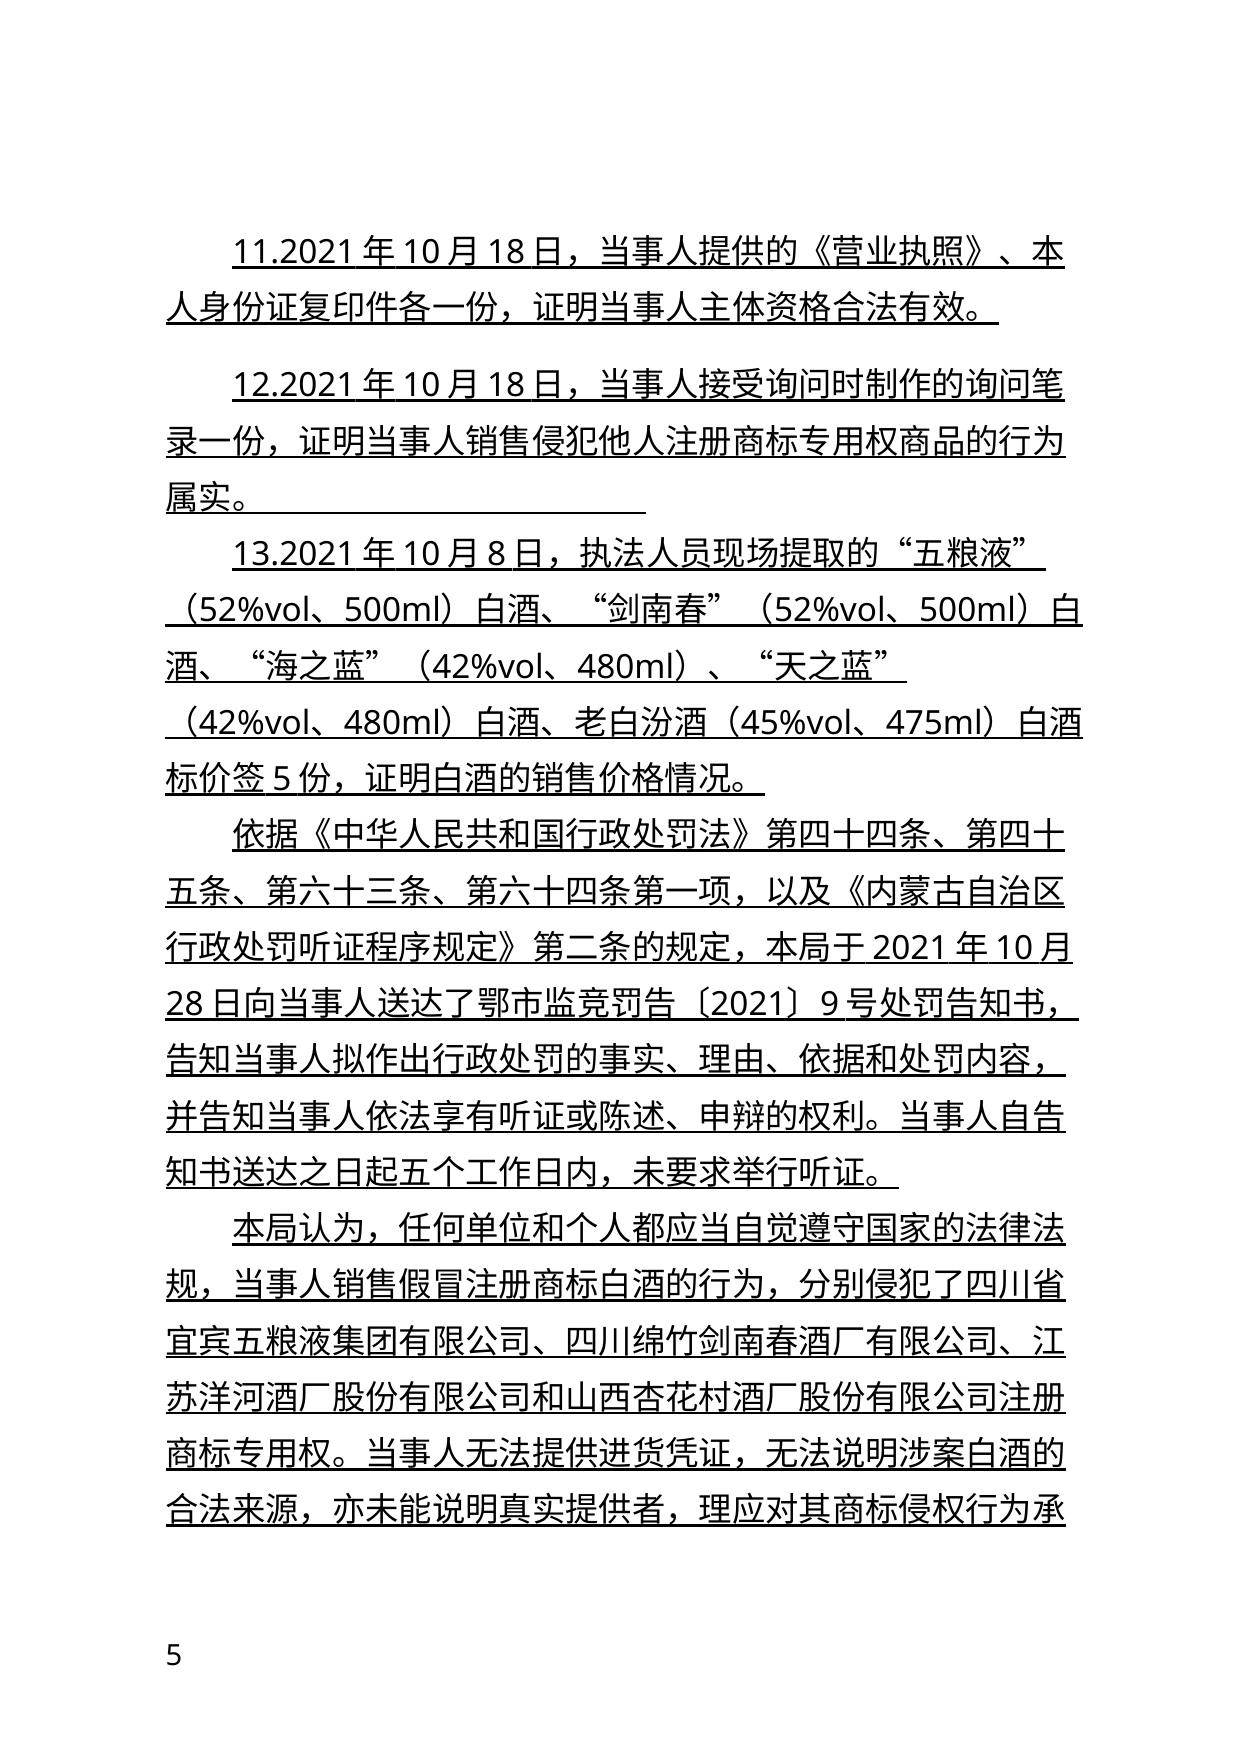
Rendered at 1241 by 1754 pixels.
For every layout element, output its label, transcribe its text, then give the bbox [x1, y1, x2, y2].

text 11.2021年10月18日，当事人提供的《营业执照》、本人身份证复印件各一份，证明当事人主体资格合法有效。 [165, 218, 1087, 331]
text 13.2021年10月8日，执法人员现场提取的“五粮液”（52%vol、500ml）白酒、“剑南春”（52%vol、500ml）白酒、“海之蓝”（42%vol、480ml）、“天之蓝”（42%vol、480ml）白酒、老白汾酒（45%vol、475ml）白酒标价签5份，证明白酒的销售价格情况。 [165, 521, 1087, 802]
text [165, 1196, 1087, 1533]
text 依据《中华人民共和国行政处罚法》第四十四条、第四十五条、第六十三条、第六十四条第一项，以及《内蒙古自治区行政处罚听证程序规定》第二条的规定，本局于2021年10月28日向当事人送达了鄂市监竞罚告〔2021〕9号处罚告知书，告知当事人拟作出行政处罚的事实、理由、依据和处罚内容，并告知当事人依法享有听证或陈述、申辩的权利。当事人自告知书送达之日起五个工作日内，未要求举行听证。 [165, 802, 1087, 1196]
text 12.2021年10月18日，当事人接受询问时制作的询问笔录一份，证明当事人销售侵犯他人注册商标专用权商品的行为属实。 [165, 352, 1087, 521]
